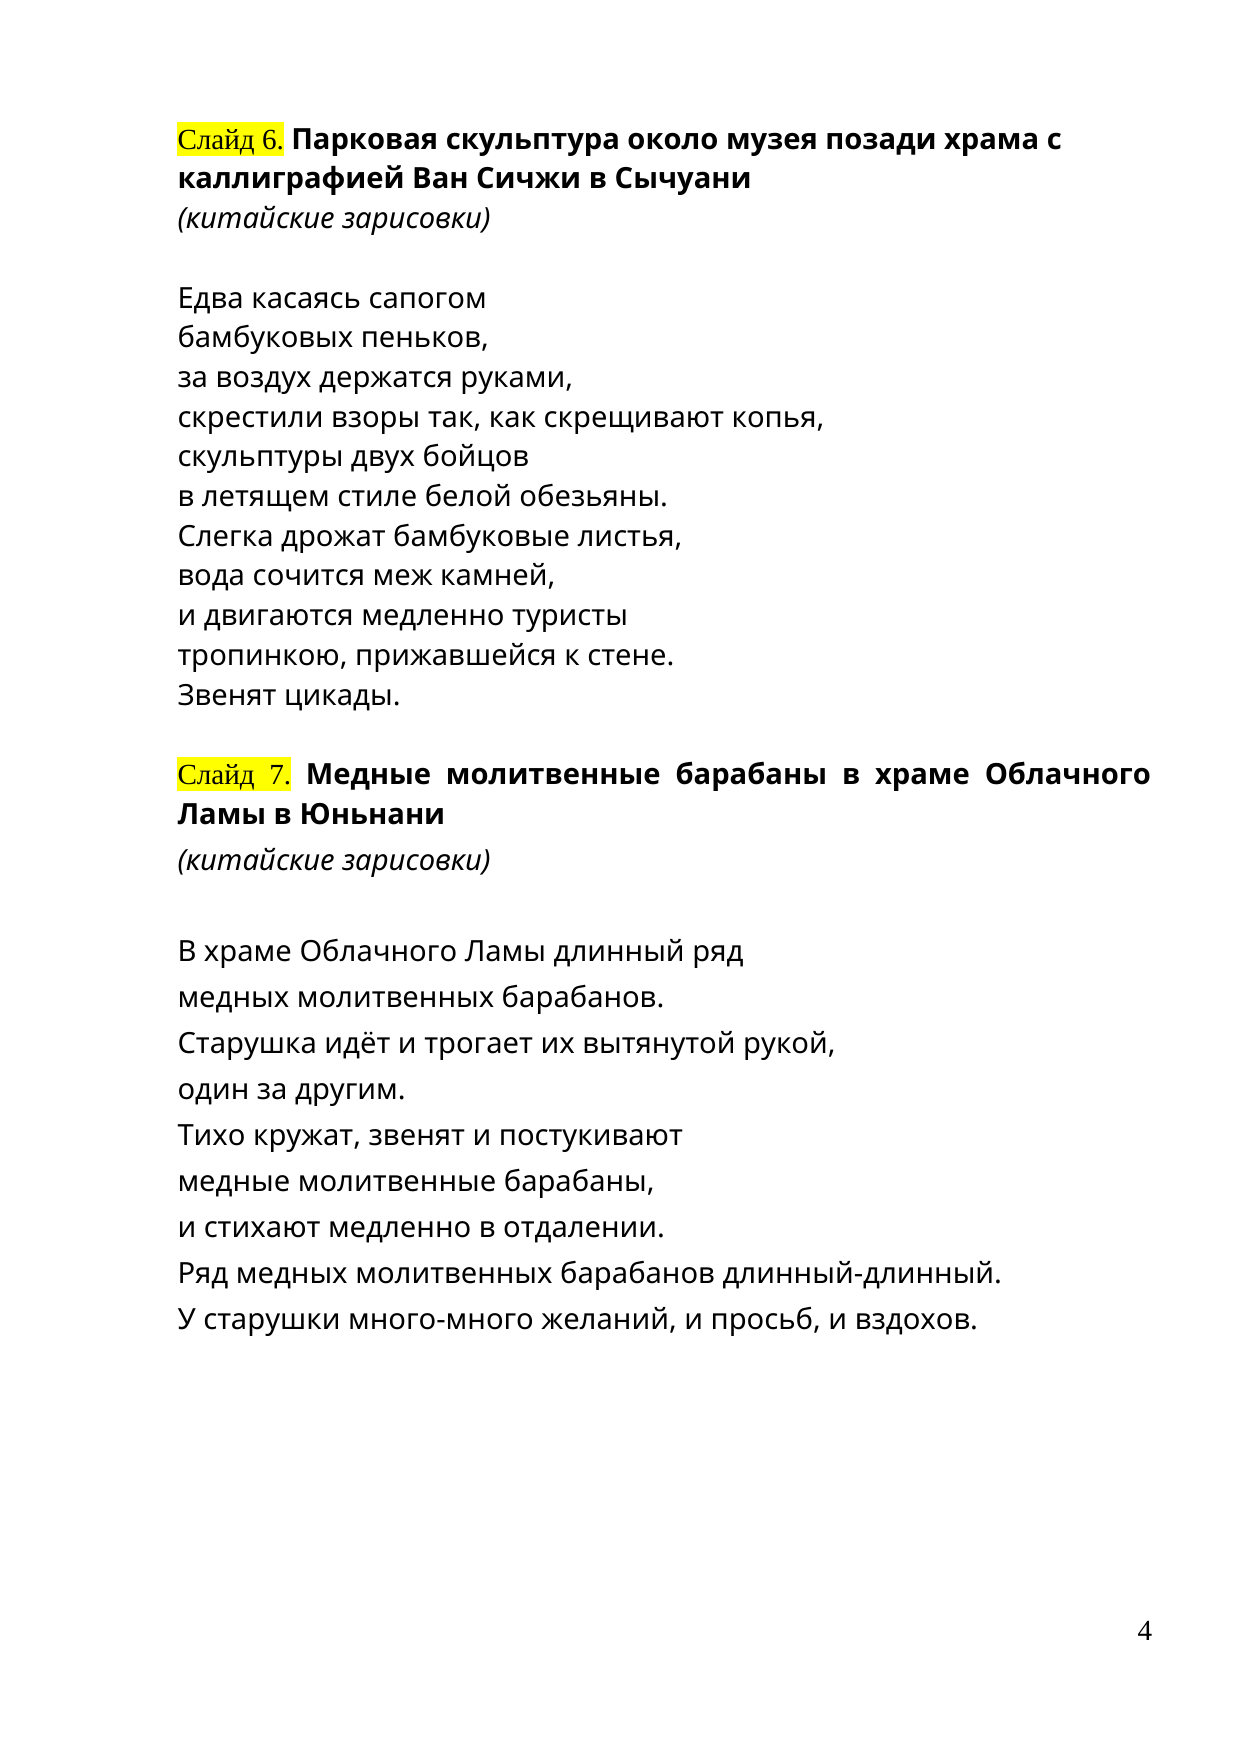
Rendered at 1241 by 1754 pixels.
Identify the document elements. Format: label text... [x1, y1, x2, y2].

text за воздух держатся руками, [177, 356, 1152, 396]
text и двигаются медленно туристы [177, 594, 1152, 634]
text Слайд 6. Парковая скульптура около музея позади храма с каллиграфией Ван Сичжи в Сычуани [177, 118, 1152, 197]
text и стихают медленно в отдалении. [177, 1206, 1152, 1246]
text медные молитвенные барабаны, [177, 1160, 1152, 1200]
text скульптуры двух бойцов [177, 436, 1152, 475]
text Тихо кружат, звенят и постукивают [177, 1114, 1152, 1154]
text бамбуковых пеньков, [177, 317, 1152, 356]
text вода сочится меж камней, [177, 555, 1152, 594]
text В храме Облачного Ламы длинный ряд [177, 931, 1152, 970]
text Звенят цикады. [177, 674, 1152, 713]
text У старушки много-много желаний, и просьб, и вздохов. [177, 1298, 1152, 1338]
text Слегка дрожат бамбуковые листья, [177, 515, 1152, 555]
text (китайские зарисовки) [177, 839, 1152, 878]
text один за другим. [177, 1068, 1152, 1108]
text (китайские зарисовки) [177, 197, 1152, 237]
text Едва касаясь сапогом [177, 277, 1152, 317]
text Слайд 7. Медные молитвенные барабаны в храме Облачного Ламы в Юньнани [177, 753, 1152, 833]
text медных молитвенных барабанов. [177, 977, 1152, 1016]
text Старушка идёт и трогает их вытянутой рукой, [177, 1023, 1152, 1062]
text тропинкою, прижавшейся к стене. [177, 634, 1152, 674]
text Ряд медных молитвенных барабанов длинный-длинный. [177, 1252, 1152, 1292]
text скрестили взоры так, как скрещивают копья, [177, 396, 1152, 436]
text в летящем стиле белой обезьяны. [177, 475, 1152, 515]
